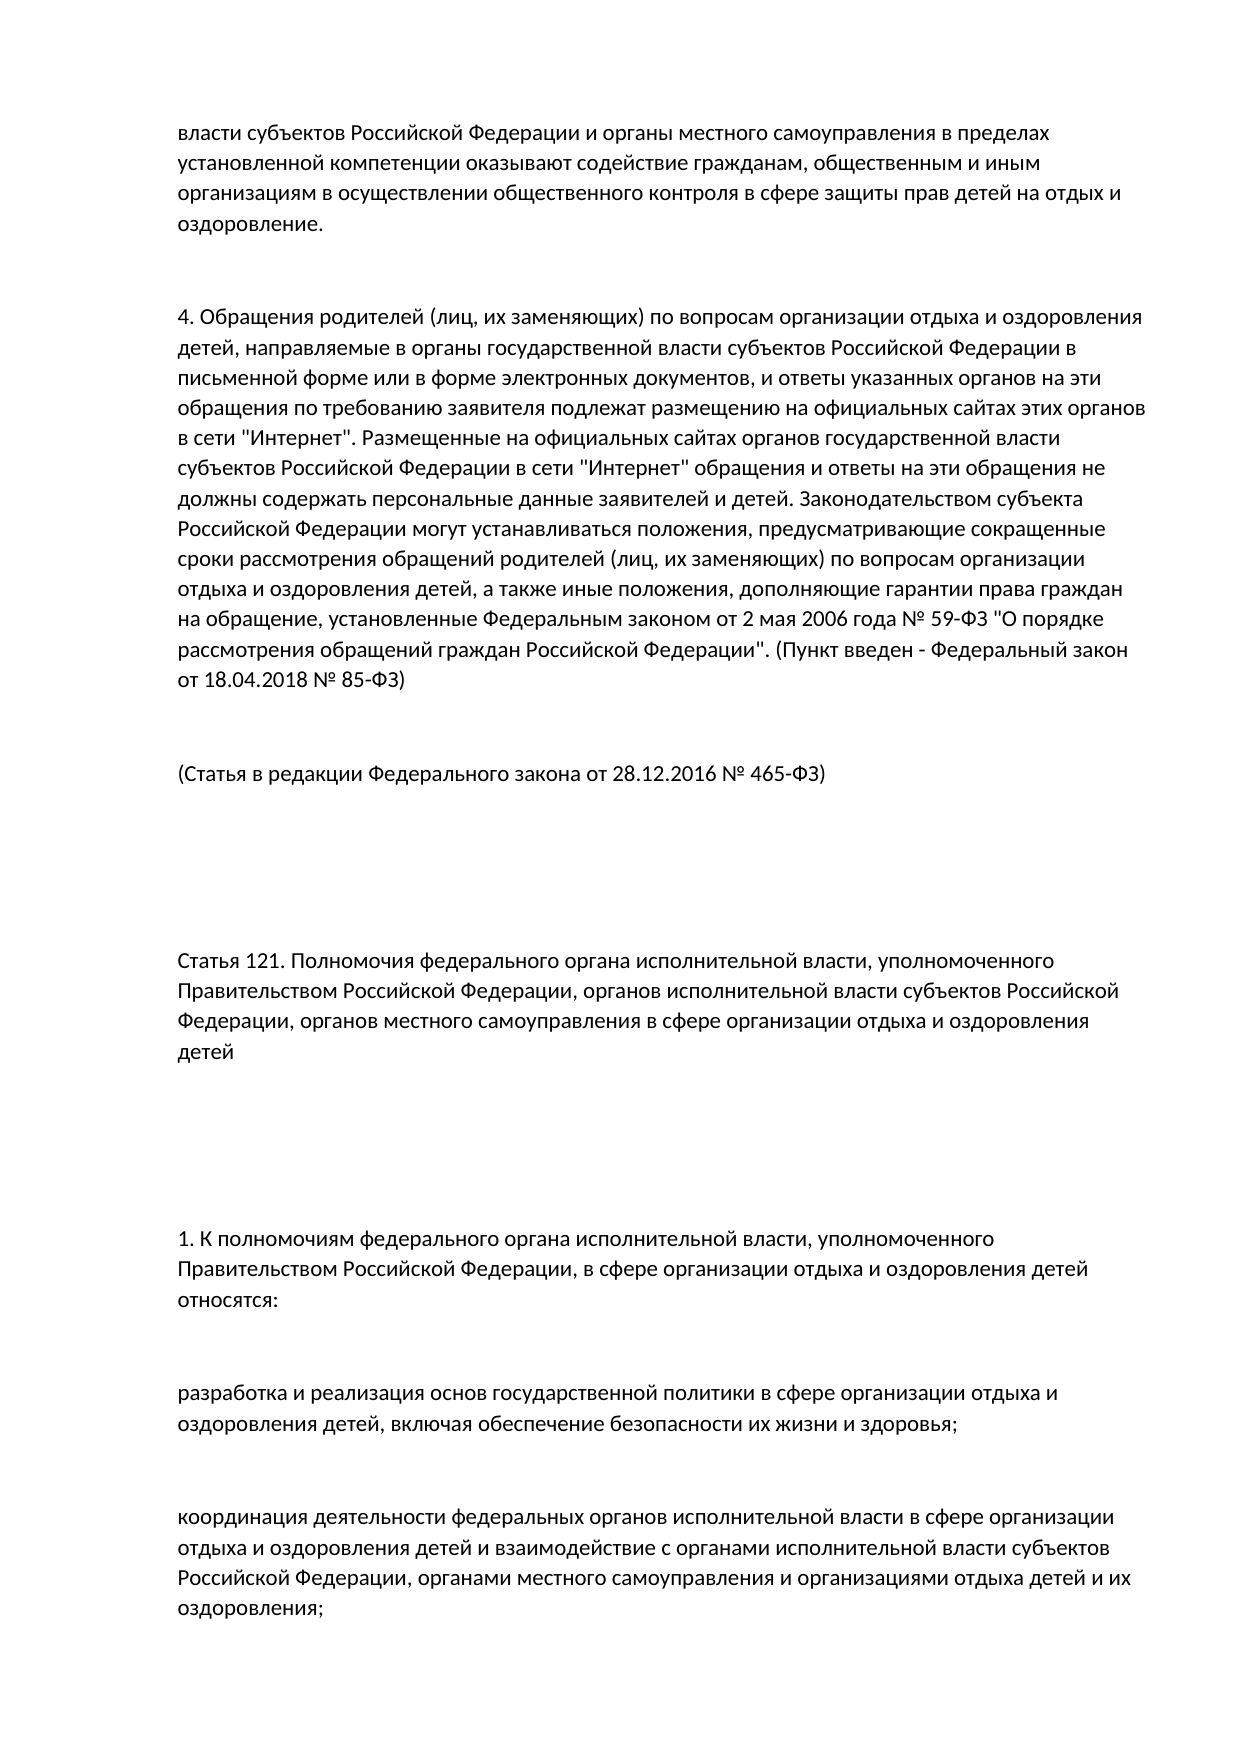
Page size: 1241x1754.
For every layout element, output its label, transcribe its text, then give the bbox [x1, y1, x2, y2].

text Статья 121. Полномочия федерального органа исполнительной власти, уполномоченного Правительством Российской Федерации, органов исполнительной власти субъектов Российской Федерации, органов местного самоуправления в сфере организации отдыха и оздоровления детей [177, 946, 1152, 1065]
text (Статья в редакции Федерального закона от 28.12.2016 № 465-ФЗ) [177, 759, 1152, 787]
text разработка и реализация основ государственной политики в сфере организации отдыха и оздоровления детей, включая обеспечение безопасности их жизни и здоровья; [177, 1378, 1152, 1437]
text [177, 118, 1152, 237]
text координация деятельности федеральных органов исполнительной власти в сфере организации отдыха и оздоровления детей и взаимодействие с органами исполнительной власти субъектов Российской Федерации, органами местного самоуправления и организациями отдыха детей и их оздоровления; [177, 1502, 1152, 1621]
text 1. К полномочиям федерального органа исполнительной власти, уполномоченного Правительством Российской Федерации, в сфере организации отдыха и оздоровления детей относятся: [177, 1224, 1152, 1313]
text 4. Обращения родителей (лиц, их заменяющих) по вопросам организации отдыха и оздоровления детей, направляемые в органы государственной власти субъектов Российской Федерации в письменной форме или в форме электронных документов, и ответы указанных органов на эти обращения по требованию заявителя подлежат размещению на официальных сайтах этих органов в сети "Интернет". Размещенные на официальных сайтах органов государственной власти субъектов Российской Федерации в сети "Интернет" обращения и ответы на эти обращения не должны содержать персональные данные заявителей и детей. Законодательством субъекта Российской Федерации могут устанавливаться положения, предусматривающие сокращенные сроки рассмотрения обращений родителей (лиц, их заменяющих) по вопросам организации отдыха и оздоровления детей, а также иные положения, дополняющие гарантии права граждан на обращение, установленные Федеральным законом от 2 мая 2006 года № 59-ФЗ "О порядке рассмотрения обращений граждан Российской Федерации". (Пункт введен - Федеральный закон от 18.04.2018 № 85-ФЗ) [177, 302, 1152, 693]
